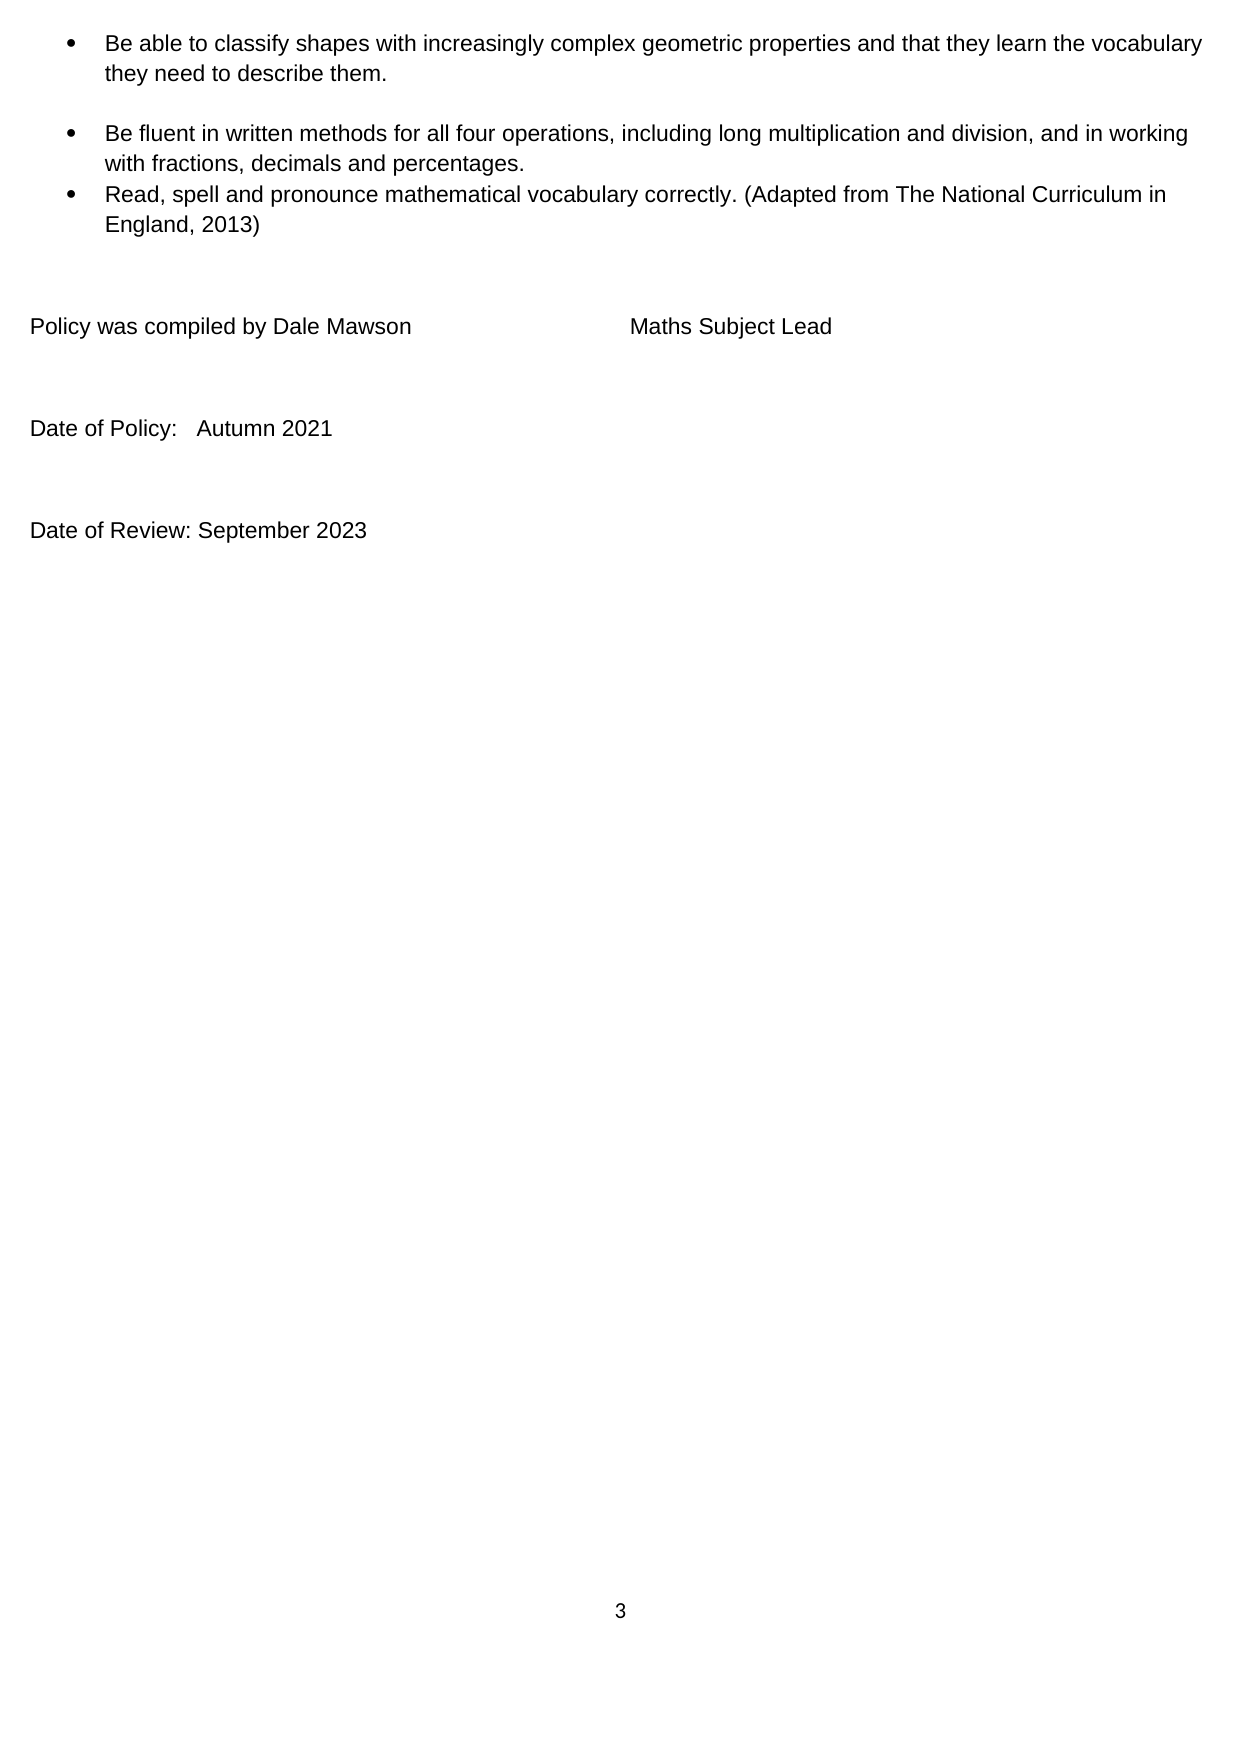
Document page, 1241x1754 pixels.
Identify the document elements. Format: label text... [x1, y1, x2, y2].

list Be fluent in written methods for all four operations, including long multiplication and division, and in working with fractions, decimals and percentages. [67, 120, 1211, 177]
text Date of Policy: Autumn 2021 [29, 415, 1211, 441]
text Policy was compiled by Dale Mawson Maths Subject Lead [29, 313, 1211, 339]
list Read, spell and pronounce mathematical vocabulary correctly. (Adapted from The National Curriculum in England, 2013) [67, 181, 1211, 237]
text Date of Review: September 2023 [29, 517, 1211, 543]
list Be able to classify shapes with increasingly complex geometric properties and that they learn the vocabulary they need to describe them. [67, 29, 1211, 86]
